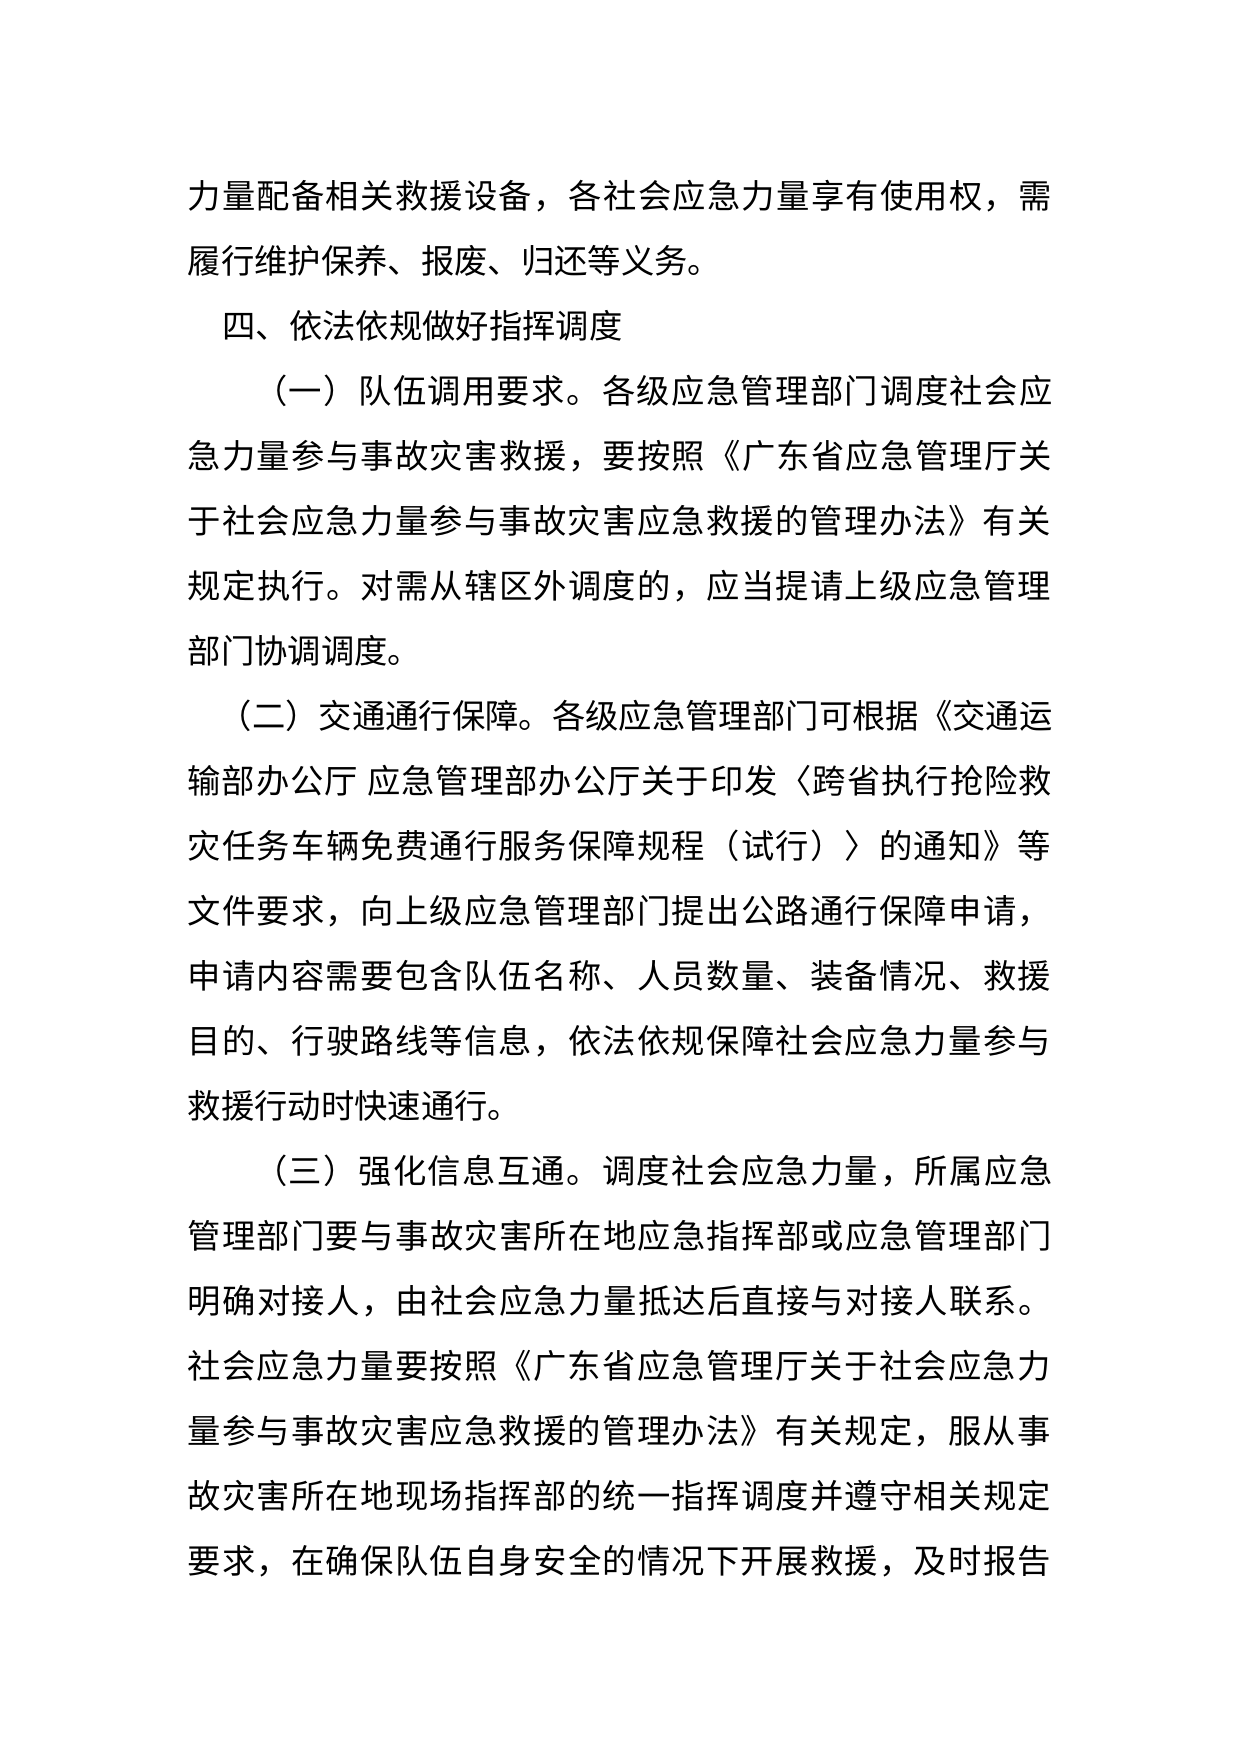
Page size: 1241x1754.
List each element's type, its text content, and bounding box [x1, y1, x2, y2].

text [187, 1137, 1053, 1592]
text （一）队伍调用要求。各级应急管理部门调度社会应急力量参与事故灾害救援，要按照《广东省应急管理厅关于社会应急力量参与事故灾害应急救援的管理办法》有关规定执行。对需从辖区外调度的，应当提请上级应急管理部门协调调度。 [187, 357, 1053, 682]
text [187, 162, 1053, 292]
text 四、依法依规做好指挥调度 [187, 292, 1053, 357]
text （二）交通通行保障。各级应急管理部门可根据《交通运输部办公厅 应急管理部办公厅关于印发〈跨省执行抢险救灾任务车辆免费通行服务保障规程（试行）〉的通知》等文件要求，向上级应急管理部门提出公路通行保障申请，申请内容需要包含队伍名称、人员数量、装备情况、救援目的、行驶路线等信息，依法依规保障社会应急力量参与救援行动时快速通行。 [187, 682, 1053, 1137]
